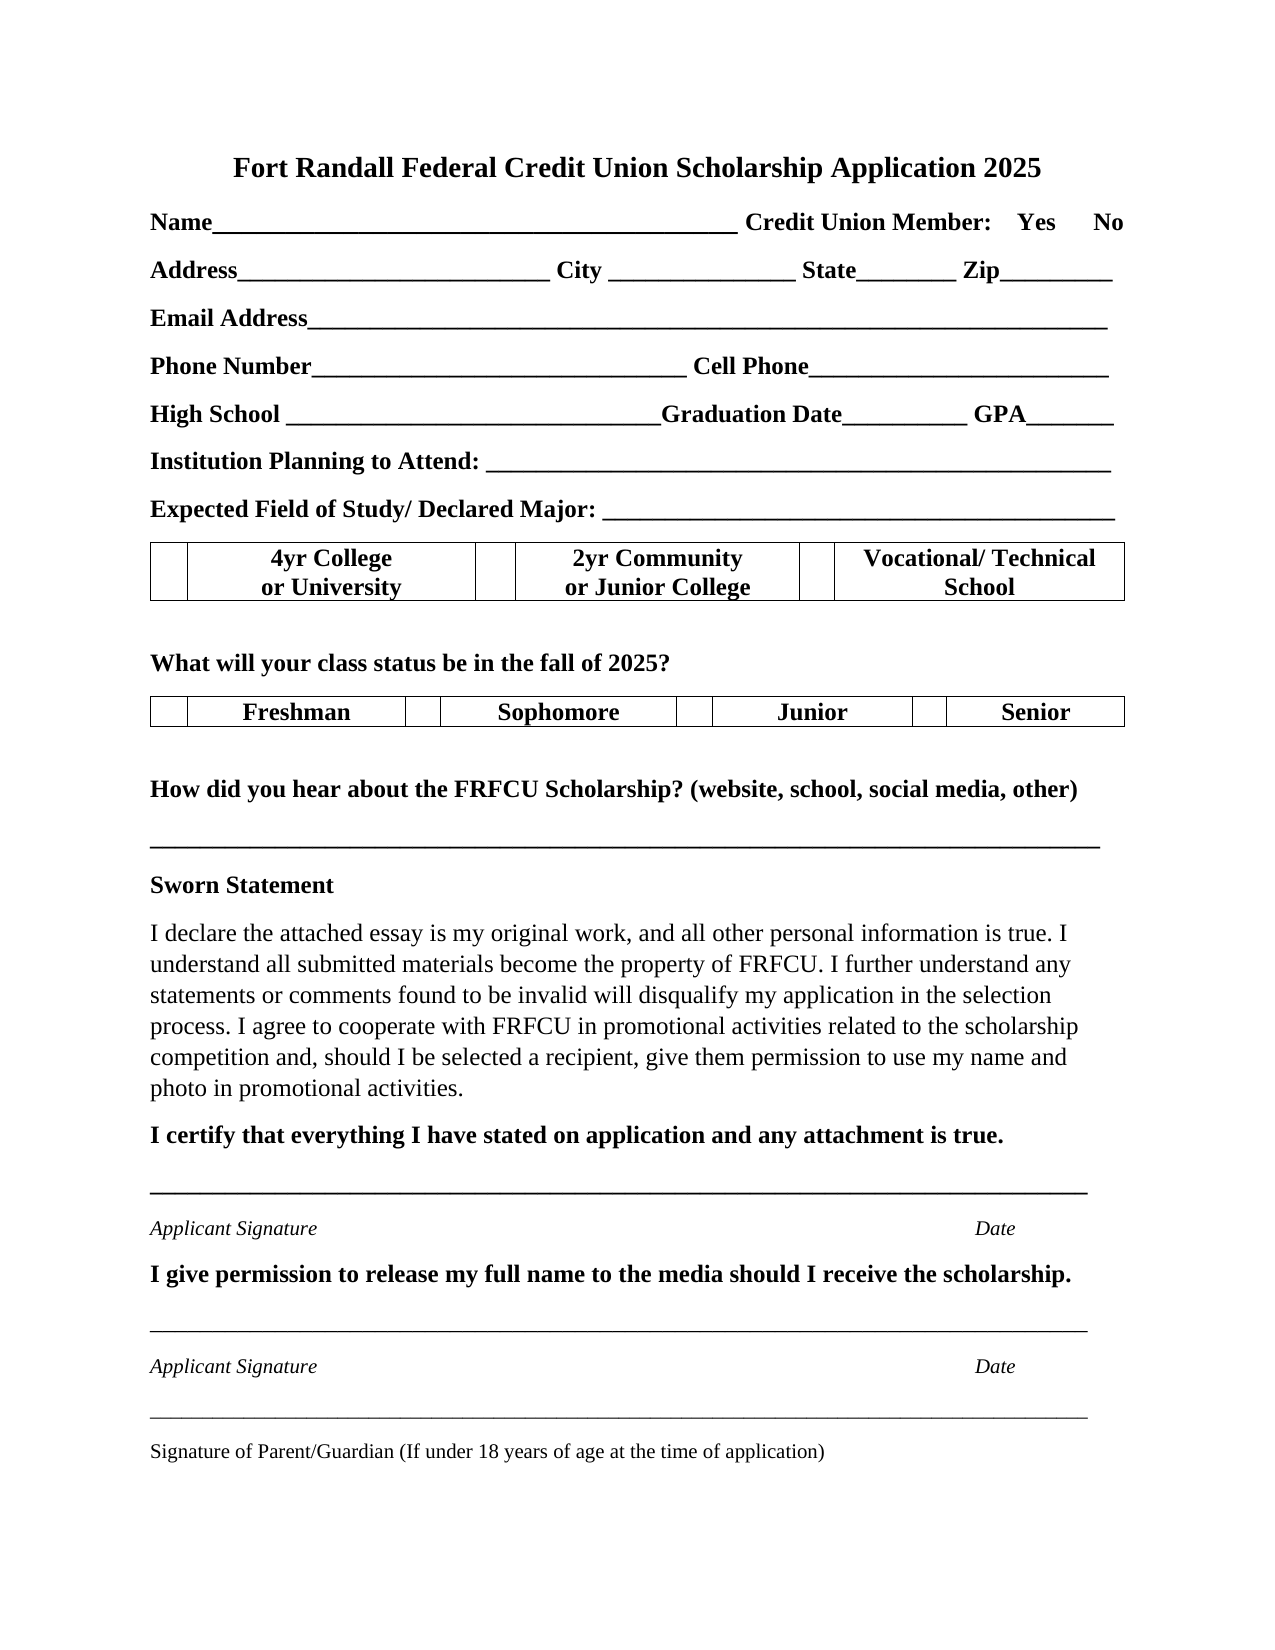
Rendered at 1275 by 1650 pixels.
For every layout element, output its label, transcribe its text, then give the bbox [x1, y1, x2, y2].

table_header [406, 697, 440, 726]
text I certify that everything I have stated on application and any attachment is true. [150, 1121, 1125, 1149]
table_header Vocational/ Technical School [835, 543, 1124, 600]
text How did you hear about the FRFCU Scholarship? (website, school, social media, other) [150, 774, 1125, 803]
text Expected Field of Study/ Declared Major: _________________________________________ [150, 494, 1125, 523]
text ___________________________________________________________________________ [150, 1306, 1125, 1335]
table_header [913, 697, 946, 726]
table_header Freshman [188, 697, 405, 726]
text Name____________________________________ Credit Union Member: Yes No [150, 203, 1125, 236]
table_header [151, 543, 187, 600]
table_header Senior [947, 697, 1124, 726]
table_header 2yr Community or Junior College [516, 543, 799, 600]
table_header [151, 697, 187, 726]
text High School ______________________________Graduation Date__________ GPA_______ [150, 399, 1125, 427]
text I declare the attached essay is my original work, and all other personal information is true. I understand all submitted materials become the property of FRFCU. I further understand any statements or comments found to be invalid will disqualify my application in the selection process. I agree to cooperate with FRFCU in promotional activities related to the scholarship competition and, should I be selected a recipient, give them permission to use my name and photo in promotional activities. [150, 918, 1125, 1102]
table_header Sophomore [441, 697, 676, 726]
text Signature of Parent/Guardian (If under 18 years of age at the time of application) [150, 1439, 1125, 1463]
text I give permission to release my full name to the media should I receive the scholarship. [150, 1259, 1125, 1287]
text Sworn Statement [150, 870, 1125, 899]
text Phone Number______________________________ Cell Phone________________________ [150, 351, 1125, 380]
table_header Junior [713, 697, 912, 726]
text __________________________________________________________________________________________ [150, 1397, 1125, 1421]
text Address_________________________ City _______________ State________ Zip_________ [150, 256, 1125, 284]
text ____________________________________________________________________________ [150, 822, 1125, 851]
text Institution Planning to Attend: __________________________________________________ [150, 446, 1125, 475]
text Email Address________________________________________________________________ [150, 303, 1125, 332]
text Fort Randall Federal Credit Union Scholarship Application 2025 [150, 150, 1125, 183]
text Applicant Signature Date [150, 1354, 1125, 1378]
text ___________________________________________________________________________ [150, 1168, 1125, 1197]
table_header 4yr College or University [188, 543, 475, 600]
table_header [677, 697, 712, 726]
text Applicant Signature Date [150, 1216, 1125, 1240]
text What will your class status be in the fall of 2025? [150, 648, 1125, 677]
table_header [476, 543, 515, 600]
table_header [800, 543, 834, 600]
